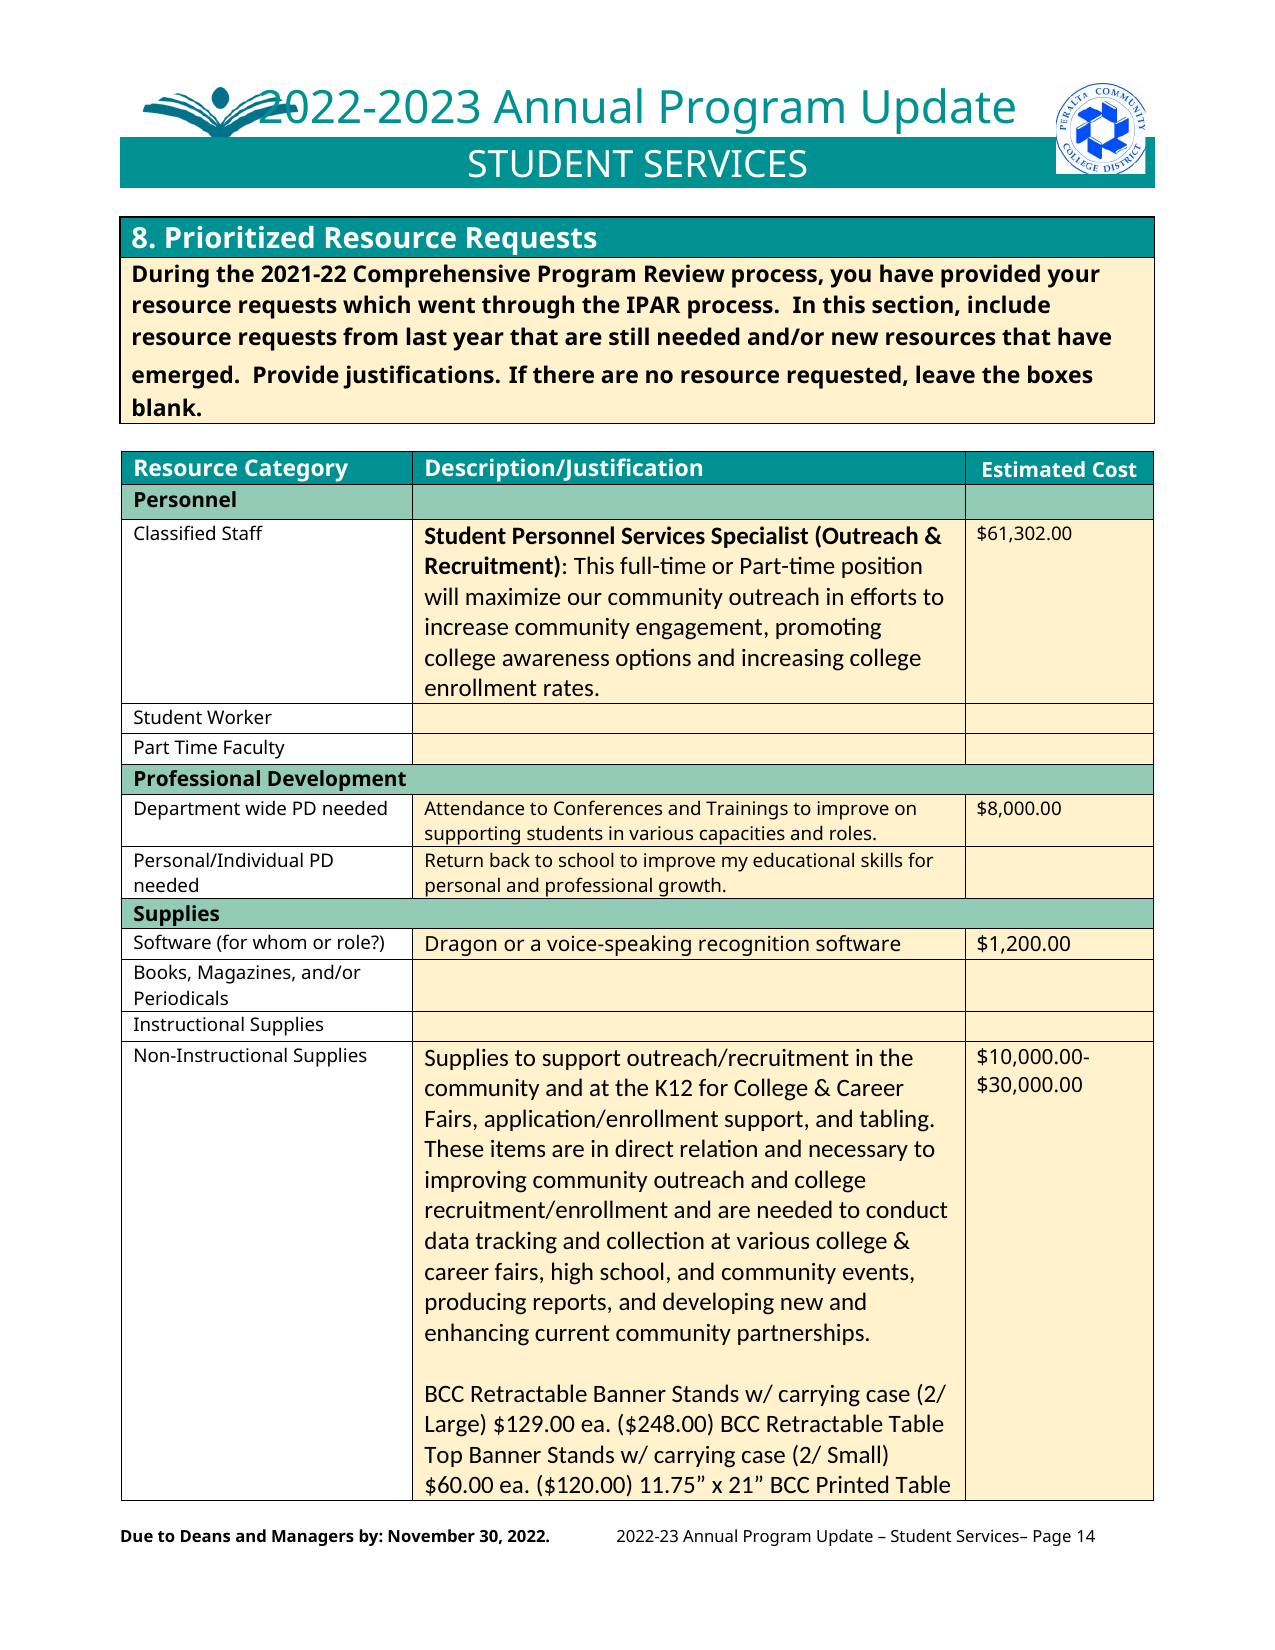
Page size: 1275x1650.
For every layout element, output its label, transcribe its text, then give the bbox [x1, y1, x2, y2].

table_cell Supplies [122, 899, 1153, 928]
table_cell Personnel [122, 485, 412, 519]
table_cell [413, 734, 965, 763]
table_cell Instructional Supplies [122, 1012, 412, 1041]
table_cell [966, 960, 1153, 1011]
table_cell $8,000.00 [966, 795, 1153, 846]
table_cell Part Time Faculty [122, 734, 412, 763]
table_cell Student Personnel Services Specialist (Outreach & Recruitment): This full-time or Part-time position will maximize our community outreach in efforts to increase community engagement, promoting college awareness options and increasing college enrollment rates. [413, 520, 965, 703]
table_cell $1,200.00 [966, 929, 1153, 959]
table_cell Attendance to Conferences and Trainings to improve on supporting students in various capacities and roles. [413, 795, 965, 846]
picture [1056, 83, 1146, 174]
table_cell [413, 704, 965, 733]
table_cell [413, 485, 965, 519]
table_cell $61,302.00 [966, 520, 1153, 703]
table_header 8. Prioritized Resource Requests [121, 218, 1154, 257]
table_header Resource Category [122, 452, 412, 484]
picture [122, 87, 319, 137]
table_cell [966, 704, 1153, 733]
table_cell [966, 1012, 1153, 1041]
table_cell $10,000.00-$30,000.00 [966, 1042, 1153, 1500]
table_cell Professional Development [122, 765, 1153, 794]
table_cell During the 2021-22 Comprehensive Program Review process, you have provided your resource requests which went through the IPAR process. In this section, include resource requests from last year that are still needed and/or new resources that have emerged. Provide justifications. If there are no resource requested, leave the boxes blank. [121, 258, 1154, 423]
table_cell [966, 734, 1153, 763]
table_header Description/Justification [413, 452, 965, 484]
table_cell Books, Magazines, and/or Periodicals [122, 960, 412, 1011]
table_header Estimated Cost [966, 452, 1153, 484]
table_cell Dragon or a voice-speaking recognition software [413, 929, 965, 959]
table_cell Department wide PD needed [122, 795, 412, 846]
table_cell Personal/Individual PD needed [122, 847, 412, 898]
table_cell [413, 1012, 965, 1041]
table_cell [413, 960, 965, 1011]
table_cell Non-Instructional Supplies [122, 1042, 412, 1500]
table_cell Software (for whom or role?) [122, 929, 412, 959]
table_cell Return back to school to improve my educational skills for personal and professional growth. [413, 847, 965, 898]
table_cell Student Worker [122, 704, 412, 733]
table_cell Classified Staff [122, 520, 412, 703]
table_cell [966, 485, 1153, 519]
table_cell [966, 847, 1153, 898]
